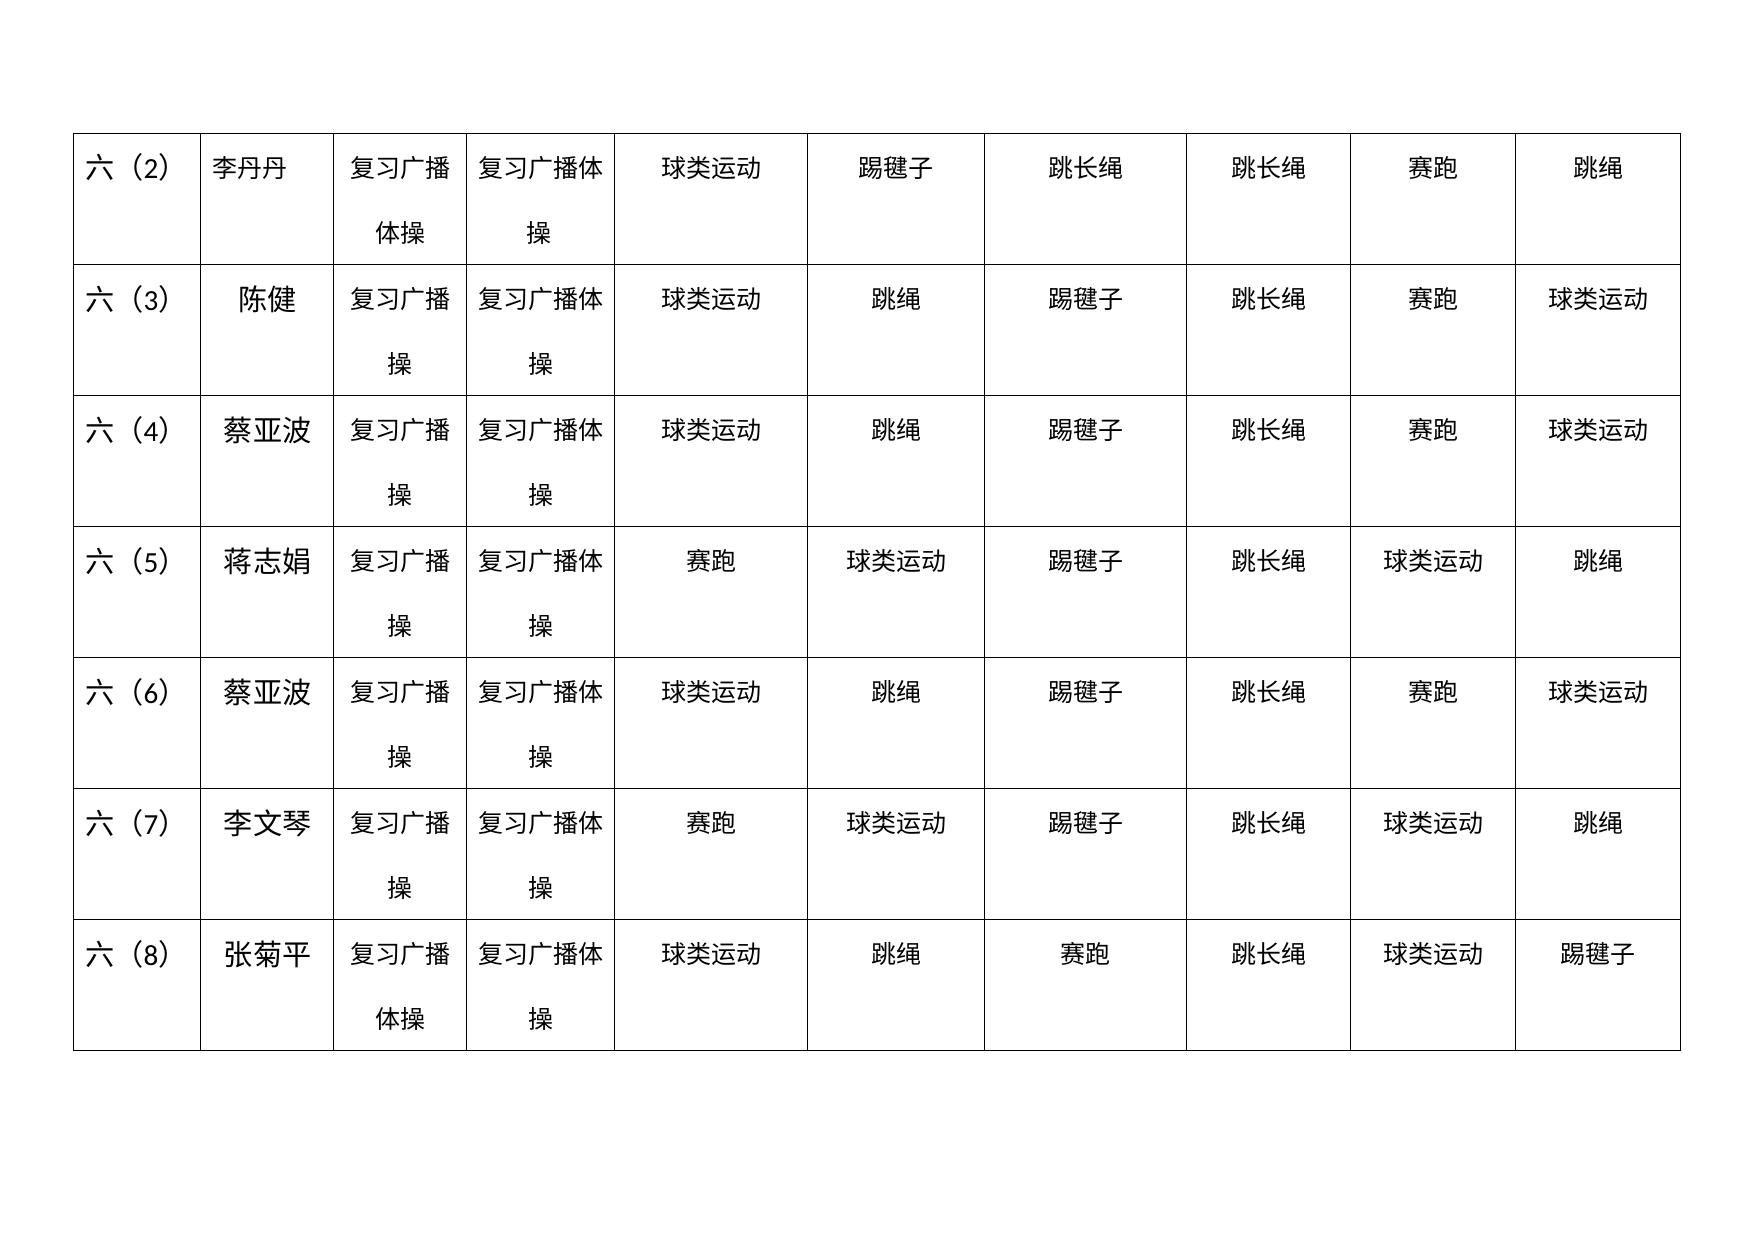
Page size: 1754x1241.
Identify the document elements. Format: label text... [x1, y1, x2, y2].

table_cell 复习广播体操 [334, 134, 466, 264]
table_cell 跳绳 [1516, 527, 1680, 657]
table_cell 踢毽子 [985, 396, 1186, 526]
table_cell 跳长绳 [1187, 527, 1350, 657]
table_cell 复习广播体操 [467, 920, 614, 1050]
table_cell 跳长绳 [1187, 396, 1350, 526]
table_cell 李文琴 [201, 789, 333, 919]
table_cell 李丹丹 [201, 134, 333, 264]
table_cell 赛跑 [1351, 265, 1515, 395]
table_cell 踢毽子 [808, 134, 984, 264]
table_cell 跳长绳 [985, 134, 1186, 264]
table_cell 跳长绳 [1187, 265, 1350, 395]
table_cell 六（3） [74, 265, 200, 395]
table_cell 球类运动 [615, 658, 807, 788]
table_cell 复习广播操 [334, 396, 466, 526]
table_cell 跳绳 [1516, 789, 1680, 919]
table_cell 六（7） [74, 789, 200, 919]
table_cell 踢毽子 [985, 265, 1186, 395]
table_cell 球类运动 [808, 789, 984, 919]
table_cell 复习广播体操 [467, 789, 614, 919]
table_cell 赛跑 [1351, 396, 1515, 526]
table_cell 球类运动 [1351, 789, 1515, 919]
table_cell 赛跑 [1351, 658, 1515, 788]
table_cell 复习广播操 [334, 658, 466, 788]
table_cell 复习广播体操 [467, 396, 614, 526]
table_cell 球类运动 [615, 134, 807, 264]
table_cell 跳绳 [808, 265, 984, 395]
table_cell 跳长绳 [1187, 658, 1350, 788]
table_cell 复习广播体操 [467, 265, 614, 395]
table_cell 跳绳 [1516, 134, 1680, 264]
table_cell 踢毽子 [985, 527, 1186, 657]
table_cell 复习广播操 [334, 265, 466, 395]
table_cell 复习广播操 [334, 789, 466, 919]
table_cell 踢毽子 [985, 658, 1186, 788]
table_cell 六（8） [74, 920, 200, 1050]
table_cell 球类运动 [1516, 396, 1680, 526]
table_cell 跳长绳 [1187, 920, 1350, 1050]
table_cell 赛跑 [1351, 134, 1515, 264]
table_cell 陈健 [201, 265, 333, 395]
table_cell 赛跑 [985, 920, 1186, 1050]
table_cell 六（4） [74, 396, 200, 526]
table_cell 张菊平 [201, 920, 333, 1050]
table_cell 球类运动 [808, 527, 984, 657]
table_cell 球类运动 [1351, 920, 1515, 1050]
table_cell 六（2） [74, 134, 200, 264]
table_cell 赛跑 [615, 527, 807, 657]
table_cell 复习广播体操 [467, 527, 614, 657]
table_cell 踢毽子 [985, 789, 1186, 919]
table_cell 跳长绳 [1187, 134, 1350, 264]
table_cell 球类运动 [1516, 265, 1680, 395]
table_cell 复习广播体操 [467, 134, 614, 264]
table_cell 跳绳 [808, 658, 984, 788]
table_cell 赛跑 [615, 789, 807, 919]
table_cell 蔡亚波 [201, 658, 333, 788]
table_cell 蒋志娟 [201, 527, 333, 657]
table_cell 球类运动 [615, 396, 807, 526]
table_cell 六（6） [74, 658, 200, 788]
table_cell 跳绳 [808, 396, 984, 526]
table_cell 球类运动 [615, 265, 807, 395]
table_cell 跳长绳 [1187, 789, 1350, 919]
table_cell 复习广播体操 [334, 920, 466, 1050]
table_cell 六（5） [74, 527, 200, 657]
table_cell 踢毽子 [1516, 920, 1680, 1050]
table_cell 蔡亚波 [201, 396, 333, 526]
table_cell 复习广播体操 [467, 658, 614, 788]
table_cell 跳绳 [808, 920, 984, 1050]
table_cell 复习广播操 [334, 527, 466, 657]
table_cell 球类运动 [615, 920, 807, 1050]
table_cell 球类运动 [1351, 527, 1515, 657]
table_cell 球类运动 [1516, 658, 1680, 788]
